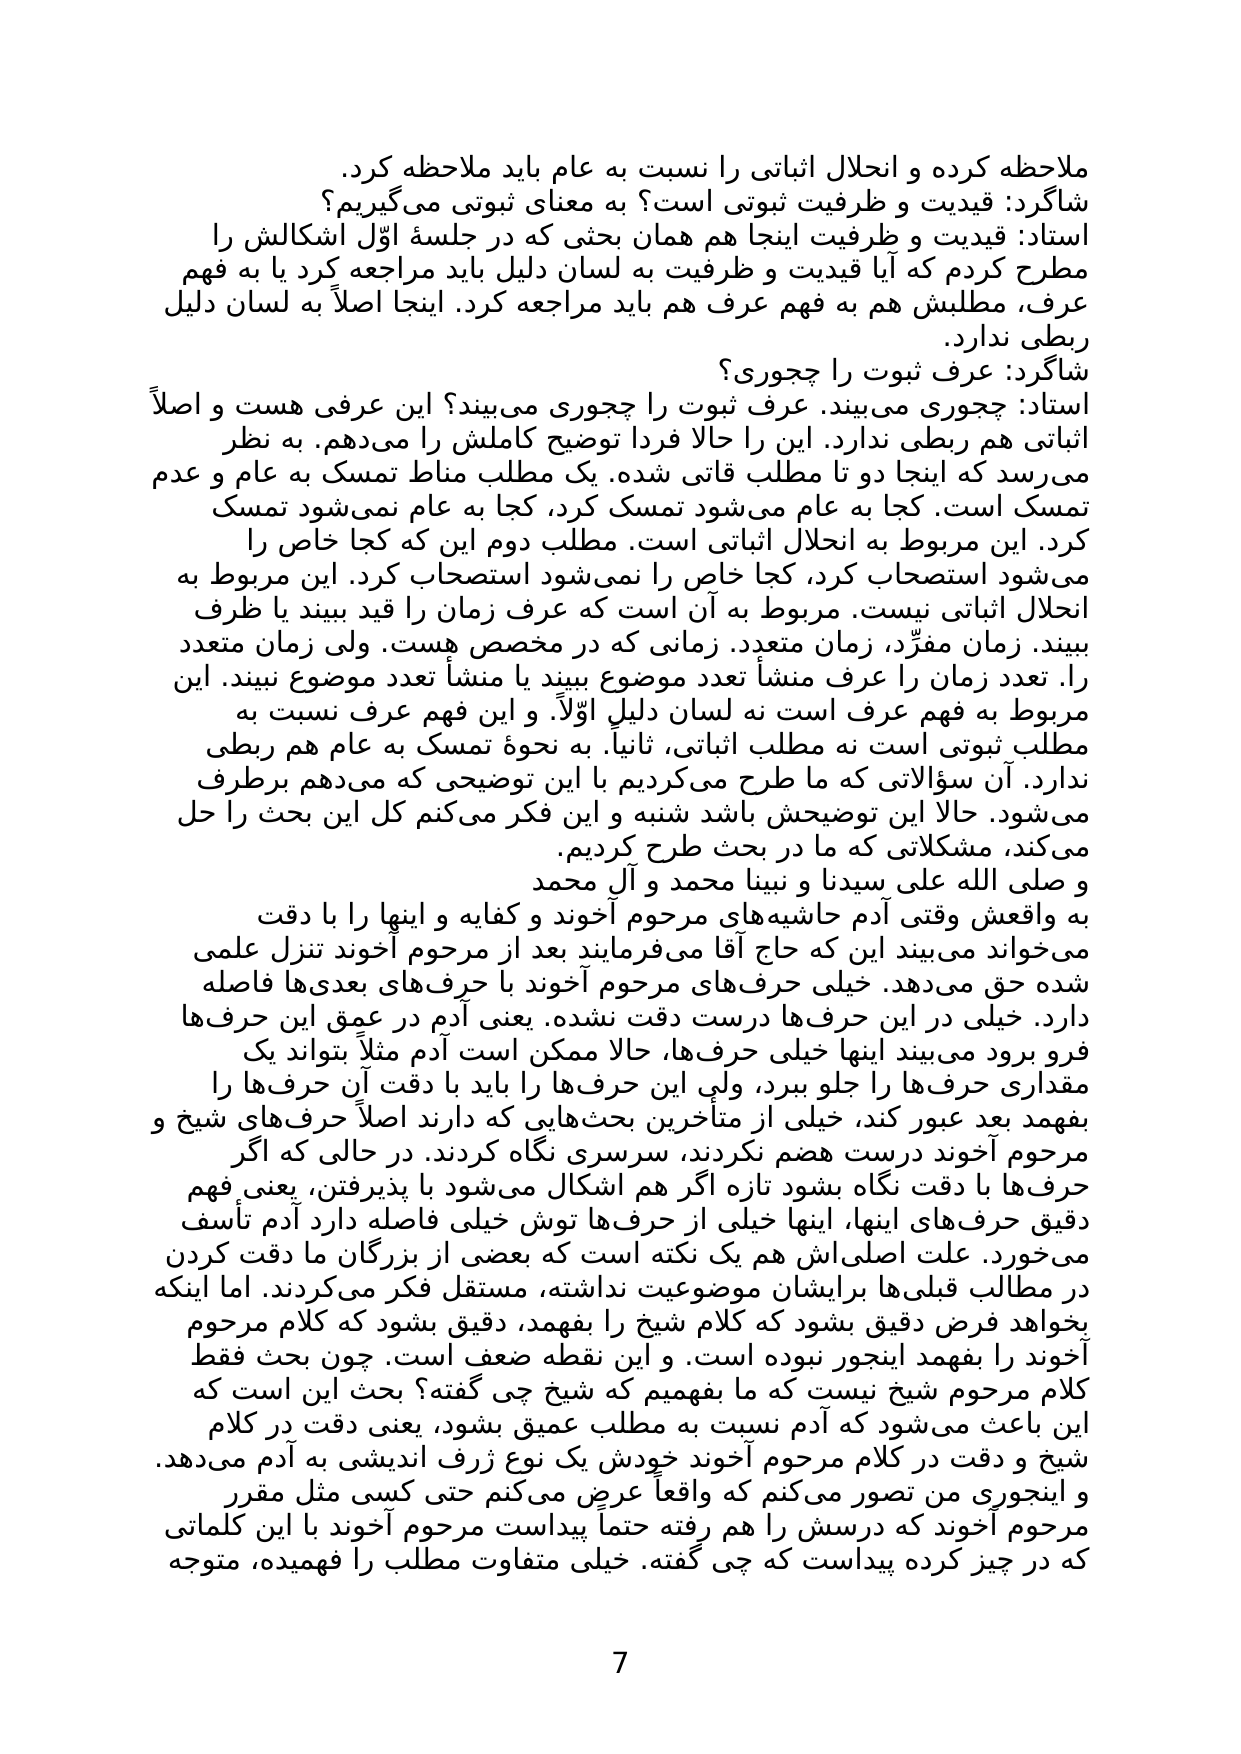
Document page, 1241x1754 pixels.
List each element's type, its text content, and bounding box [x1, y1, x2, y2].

text و صلی الله علی سیدنا و نبینا محمد و آل محمد [150, 863, 1090, 897]
text شاگرد: عرف ثبوت را چجوری؟ [150, 354, 1090, 388]
text استاد: قیدیت و ظرفیت اینجا هم همان بحثی که در جلسۀ اوّل اشکالش را مطرح کردم که آیا قیدیت و ظرفیت به لسان دلیل باید مراجعه کرد یا به فهم عرف، مطلبش هم به فهم عرف هم باید مراجعه کرد. اینجا اصلاً به لسان دلیل ربطی ندارد. [150, 218, 1090, 354]
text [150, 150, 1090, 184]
text شاگرد: قیدیت و ظرفیت ثبوتی است؟ به معنای ثبوتی می‌گیریم؟ [150, 184, 1090, 218]
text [150, 897, 1090, 1576]
text استاد: چجوری می‌بیند. عرف ثبوت را چجوری می‌بیند؟ این عرفی هست و اصلاً اثباتی هم ربطی ندارد. این را حالا فردا توضیح کاملش را می‌دهم. به نظر می‌رسد که اینجا دو تا مطلب قاتی شده. یک مطلب مناط تمسک به عام و عدم تمسک است. کجا به عام می‌شود تمسک کرد، کجا به عام نمی‌شود تمسک کرد. این مربوط به انحلال اثباتی است. مطلب دوم این که کجا خاص را می‌شود استصحاب کرد، کجا خاص را نمی‌شود استصحاب کرد. این مربوط به انحلال اثباتی نیست. مربوط به آن است که عرف زمان را قید ببیند یا ظرف ببیند. زمان مفرِّد، زمان متعدد. زمانی که در مخصص هست. ولی زمان متعدد را. تعدد زمان را عرف منشأ تعدد موضوع ببیند یا منشأ تعدد موضوع نبیند. این مربوط به فهم عرف است نه لسان دلیل اوّلاً. و این فهم عرف نسبت به مطلب ثبوتی است نه مطلب اثباتی، ثانیاً. به نحوۀ تمسک به عام هم ربطی ندارد. آن سؤالاتی که ما طرح می‌کردیم با این توضیحی که می‌دهم برطرف می‌شود. حالا این توضیحش باشد شنبه و این فکر می‌کنم کل این بحث را حل می‌کند، مشکلاتی که ما در بحث طرح کردیم. [150, 388, 1090, 863]
